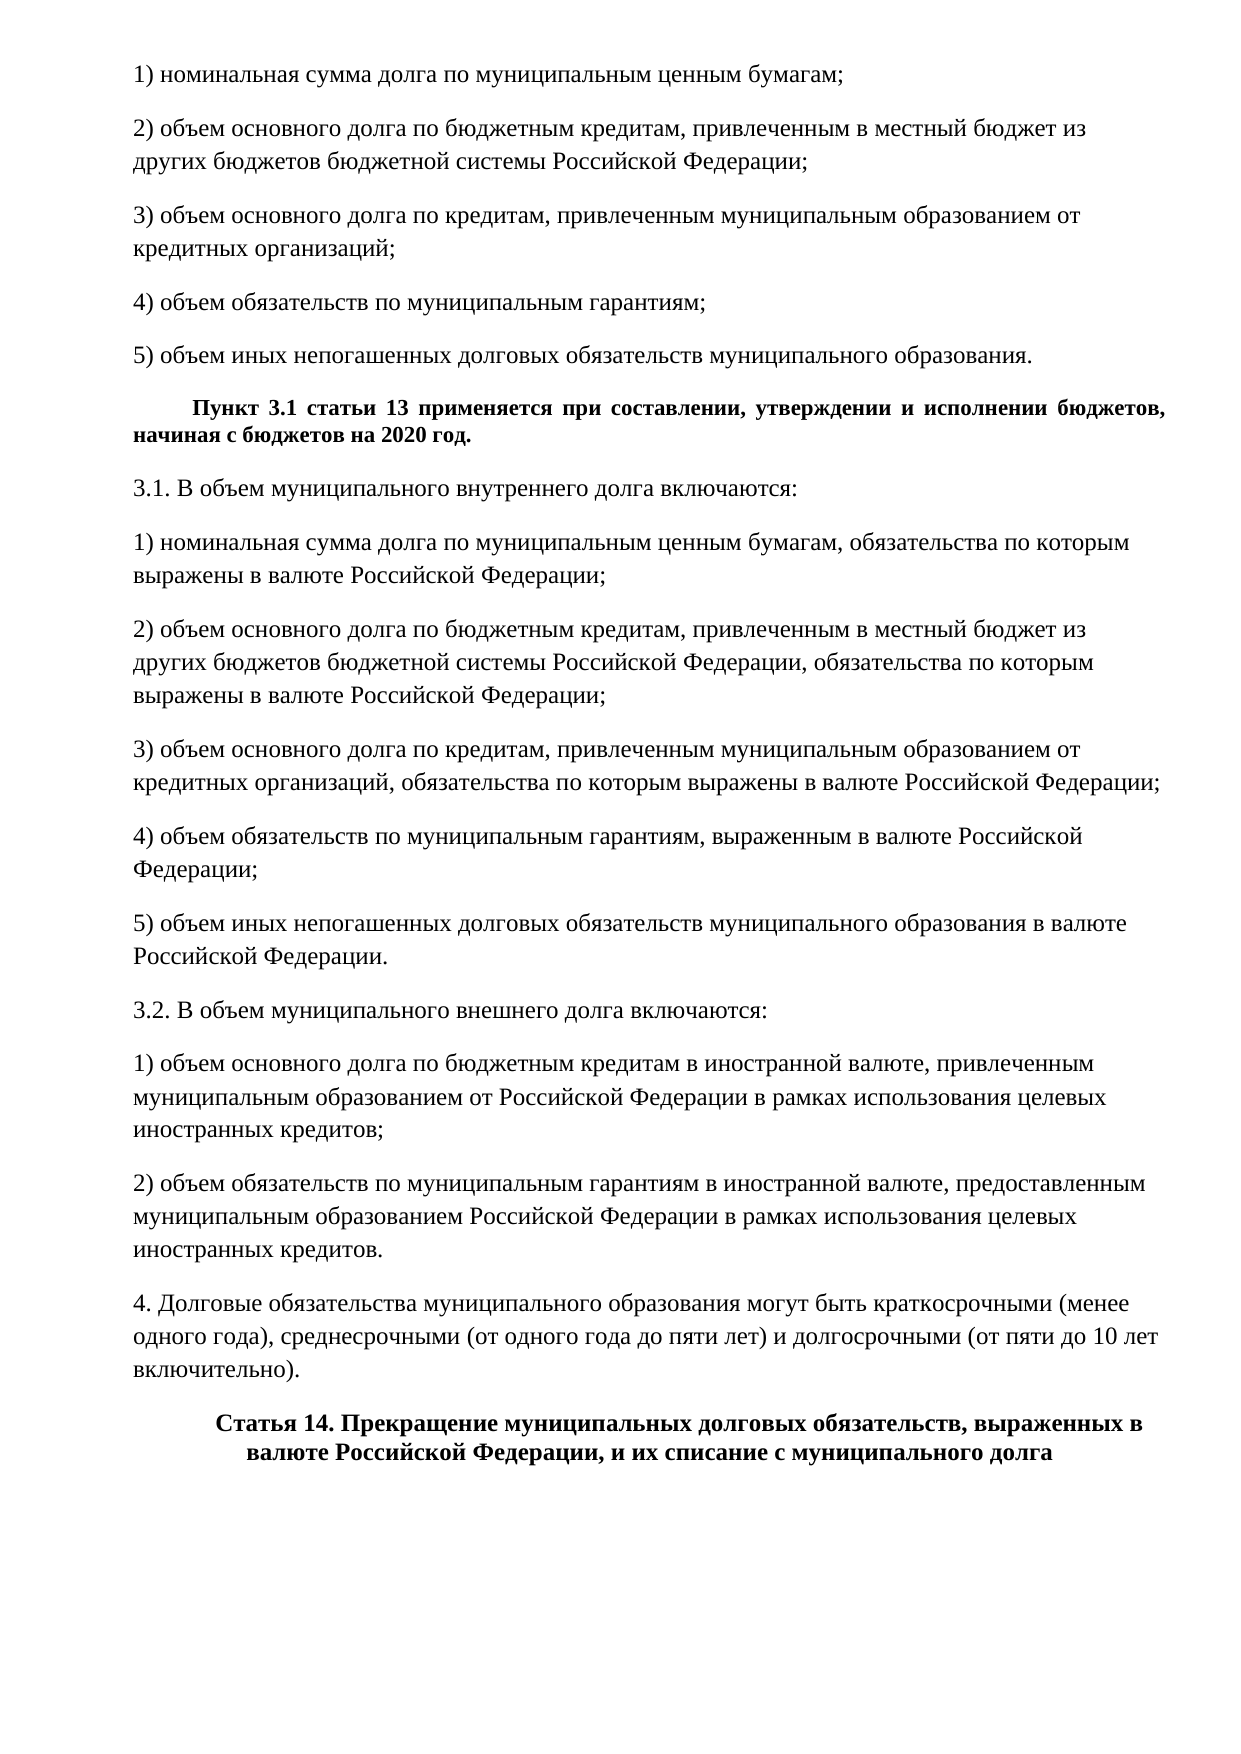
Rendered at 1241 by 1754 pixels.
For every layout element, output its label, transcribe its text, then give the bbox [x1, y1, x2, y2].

text 2) объем основного долга по бюджетным кредитам, привлеченным в местный бюджет из других бюджетов бюджетной системы Российской Федерации, обязательства по которым выражены в валюте Российской Федерации; [133, 614, 1166, 709]
text 3) объем основного долга по кредитам, привлеченным муниципальным образованием от кредитных организаций; [133, 200, 1166, 262]
text 3.1. В объем муниципального внутреннего долга включаются: [133, 473, 1166, 502]
text 5) объем иных непогашенных долговых обязательств муниципального образования в валюте Российской Федерации. [133, 908, 1166, 969]
title Статья 14. Прекращение муниципальных долговых обязательств, выраженных в валюте Российской Федерации, и их списание с муниципального долга [133, 1408, 1166, 1466]
text 1) номинальная сумма долга по муниципальным ценным бумагам, обязательства по которым выражены в валюте Российской Федерации; [133, 527, 1166, 589]
text 3) объем основного долга по кредитам, привлеченным муниципальным образованием от кредитных организаций, обязательства по которым выражены в валюте Российской Федерации; [133, 734, 1166, 796]
text 3.2. В объем муниципального внешнего долга включаются: [133, 995, 1166, 1023]
text 5) объем иных непогашенных долговых обязательств муниципального образования. [133, 341, 1166, 369]
text 2) объем обязательств по муниципальным гарантиям в иностранной валюте, предоставленным муниципальным образованием Российской Федерации в рамках использования целевых иностранных кредитов. [133, 1168, 1166, 1263]
text 4) объем обязательств по муниципальным гарантиям, выраженным в валюте Российской Федерации; [133, 821, 1166, 883]
text 1) объем основного долга по бюджетным кредитам в иностранной валюте, привлеченным муниципальным образованием от Российской Федерации в рамках использования целевых иностранных кредитов; [133, 1048, 1166, 1143]
title Пункт 3.1 статьи 13 применяется при составлении, утверждении и исполнении бюджетов, начиная с бюджетов на 2020 год. [133, 394, 1166, 447]
text 1) номинальная сумма долга по муниципальным ценным бумагам; [133, 59, 1166, 88]
text 2) объем основного долга по бюджетным кредитам, привлеченным в местный бюджет из других бюджетов бюджетной системы Российской Федерации; [133, 113, 1166, 175]
text 4) объем обязательств по муниципальным гарантиям; [133, 287, 1166, 315]
text 4. Долговые обязательства муниципального образования могут быть краткосрочными (менее одного года), среднесрочными (от одного года до пяти лет) и долгосрочными (от пяти до 10 лет включительно). [133, 1288, 1166, 1383]
